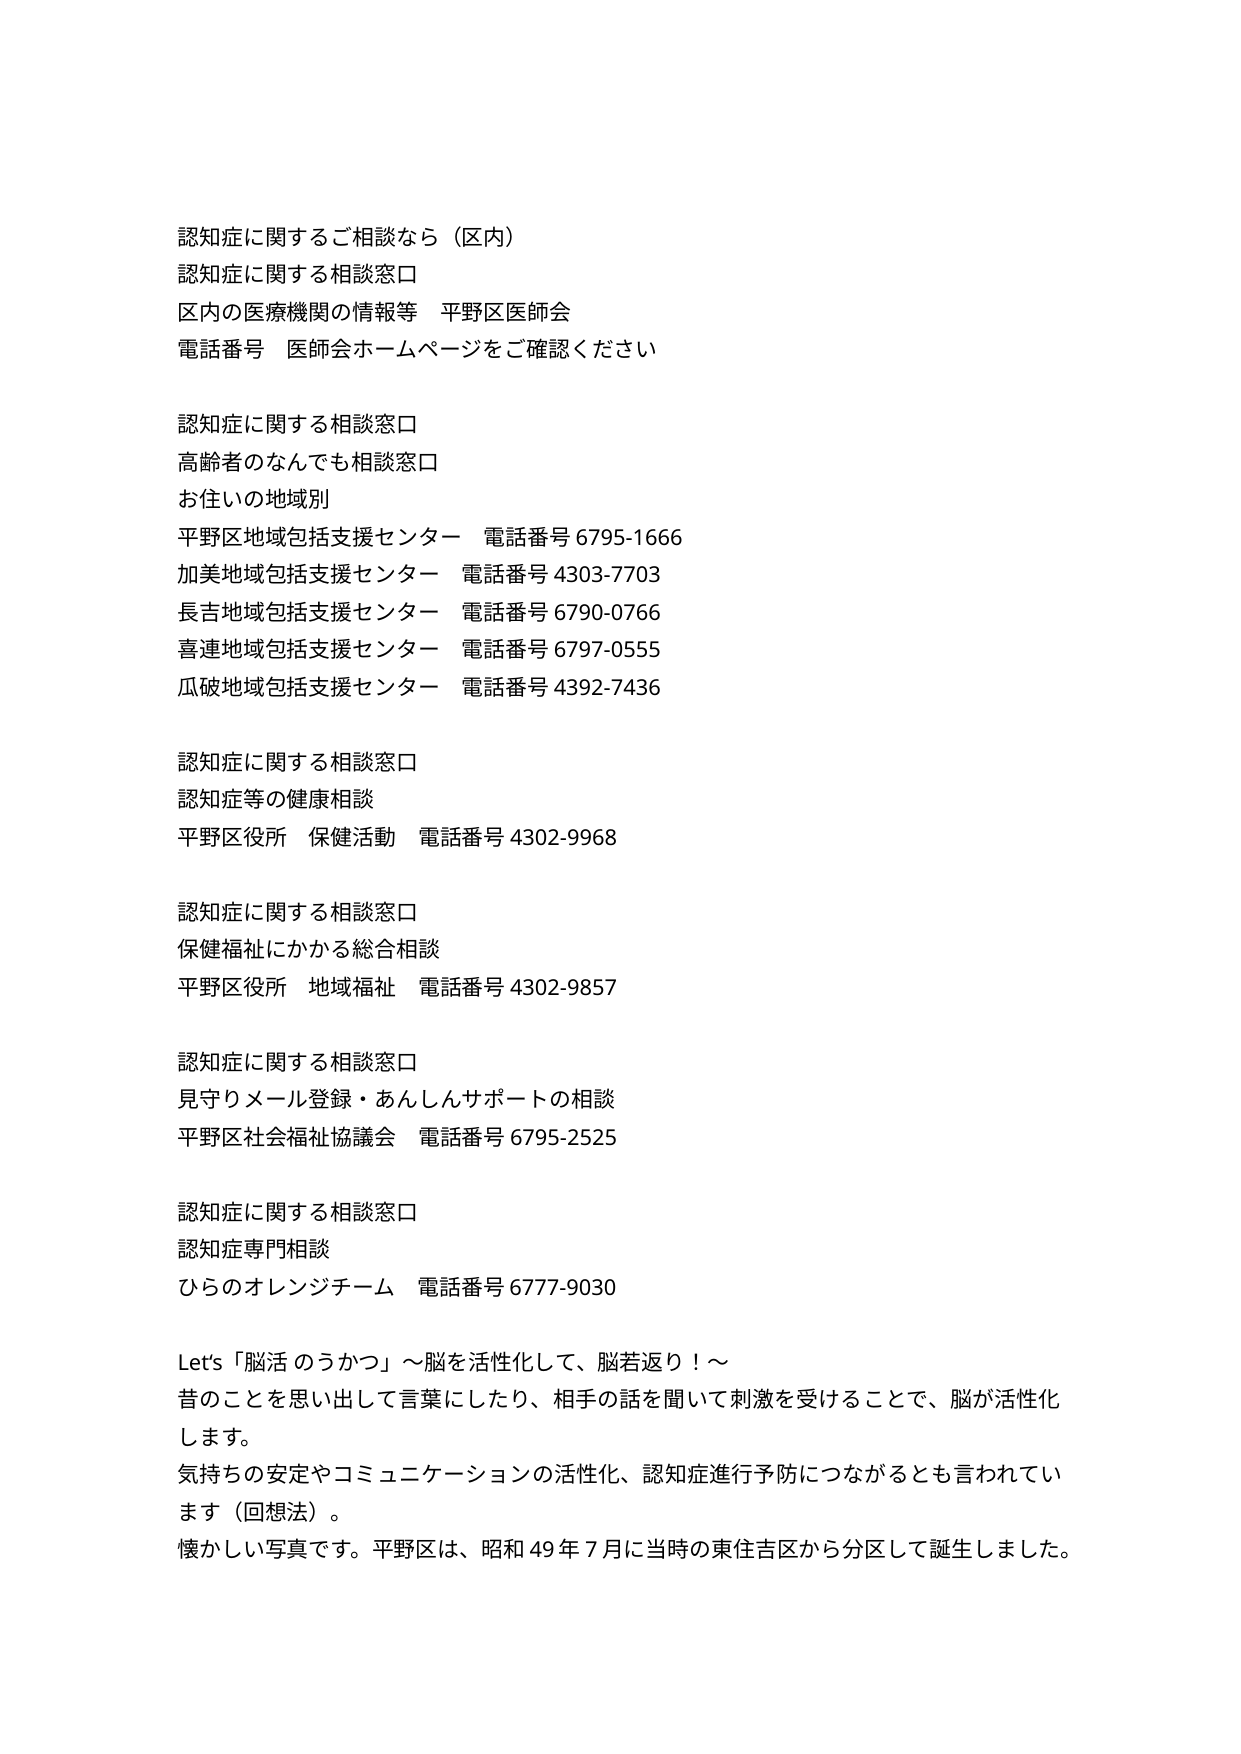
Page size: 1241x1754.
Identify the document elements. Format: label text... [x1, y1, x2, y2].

text 区内の医療機関の情報等 平野区医師会 [177, 292, 1063, 329]
text お住いの地域別 [177, 479, 1063, 517]
text 認知症に関する相談窓口 [177, 892, 1063, 929]
text 昔のことを思い出して言葉にしたり、相手の話を聞いて刺激を受けることで、脳が活性化します。 [177, 1379, 1063, 1454]
text 認知症専門相談 [177, 1229, 1063, 1267]
text 電話番号 医師会ホームページをご確認ください [177, 329, 1063, 367]
text Let‘s「脳活 のうかつ」～脳を活性化して、脳若返り！～ [177, 1342, 1063, 1379]
text ひらのオレンジチーム 電話番号6777-9030 [177, 1267, 1063, 1304]
text 気持ちの安定やコミュニケーションの活性化、認知症進行予防につながるとも言われています（回想法）。 [177, 1454, 1063, 1529]
text 瓜破地域包括支援センター 電話番号4392-7436 [177, 667, 1063, 704]
text 平野区役所 保健活動 電話番号4302-9968 [177, 817, 1063, 854]
text 認知症に関する相談窓口 [177, 404, 1063, 442]
text 認知症に関する相談窓口 [177, 742, 1063, 779]
text 平野区社会福祉協議会 電話番号6795-2525 [177, 1117, 1063, 1154]
text 保健福祉にかかる総合相談 [177, 929, 1063, 967]
text 長吉地域包括支援センター 電話番号6790-0766 [177, 592, 1063, 629]
text 平野区役所 地域福祉 電話番号4302-9857 [177, 967, 1063, 1004]
text 平野区地域包括支援センター 電話番号6795-1666 [177, 517, 1063, 554]
text 見守りメール登録・あんしんサポートの相談 [177, 1079, 1063, 1117]
text 懐かしい写真です。平野区は、昭和49年7月に当時の東住吉区から分区して誕生しました。 [177, 1529, 1063, 1567]
text 高齢者のなんでも相談窓口 [177, 442, 1063, 479]
text 喜連地域包括支援センター 電話番号6797-0555 [177, 629, 1063, 667]
text 認知症に関するご相談なら（区内） [177, 217, 1063, 254]
text 認知症に関する相談窓口 [177, 1042, 1063, 1079]
text 認知症に関する相談窓口 [177, 1192, 1063, 1229]
text 加美地域包括支援センター 電話番号4303-7703 [177, 554, 1063, 592]
text 認知症等の健康相談 [177, 779, 1063, 817]
text 認知症に関する相談窓口 [177, 254, 1063, 292]
